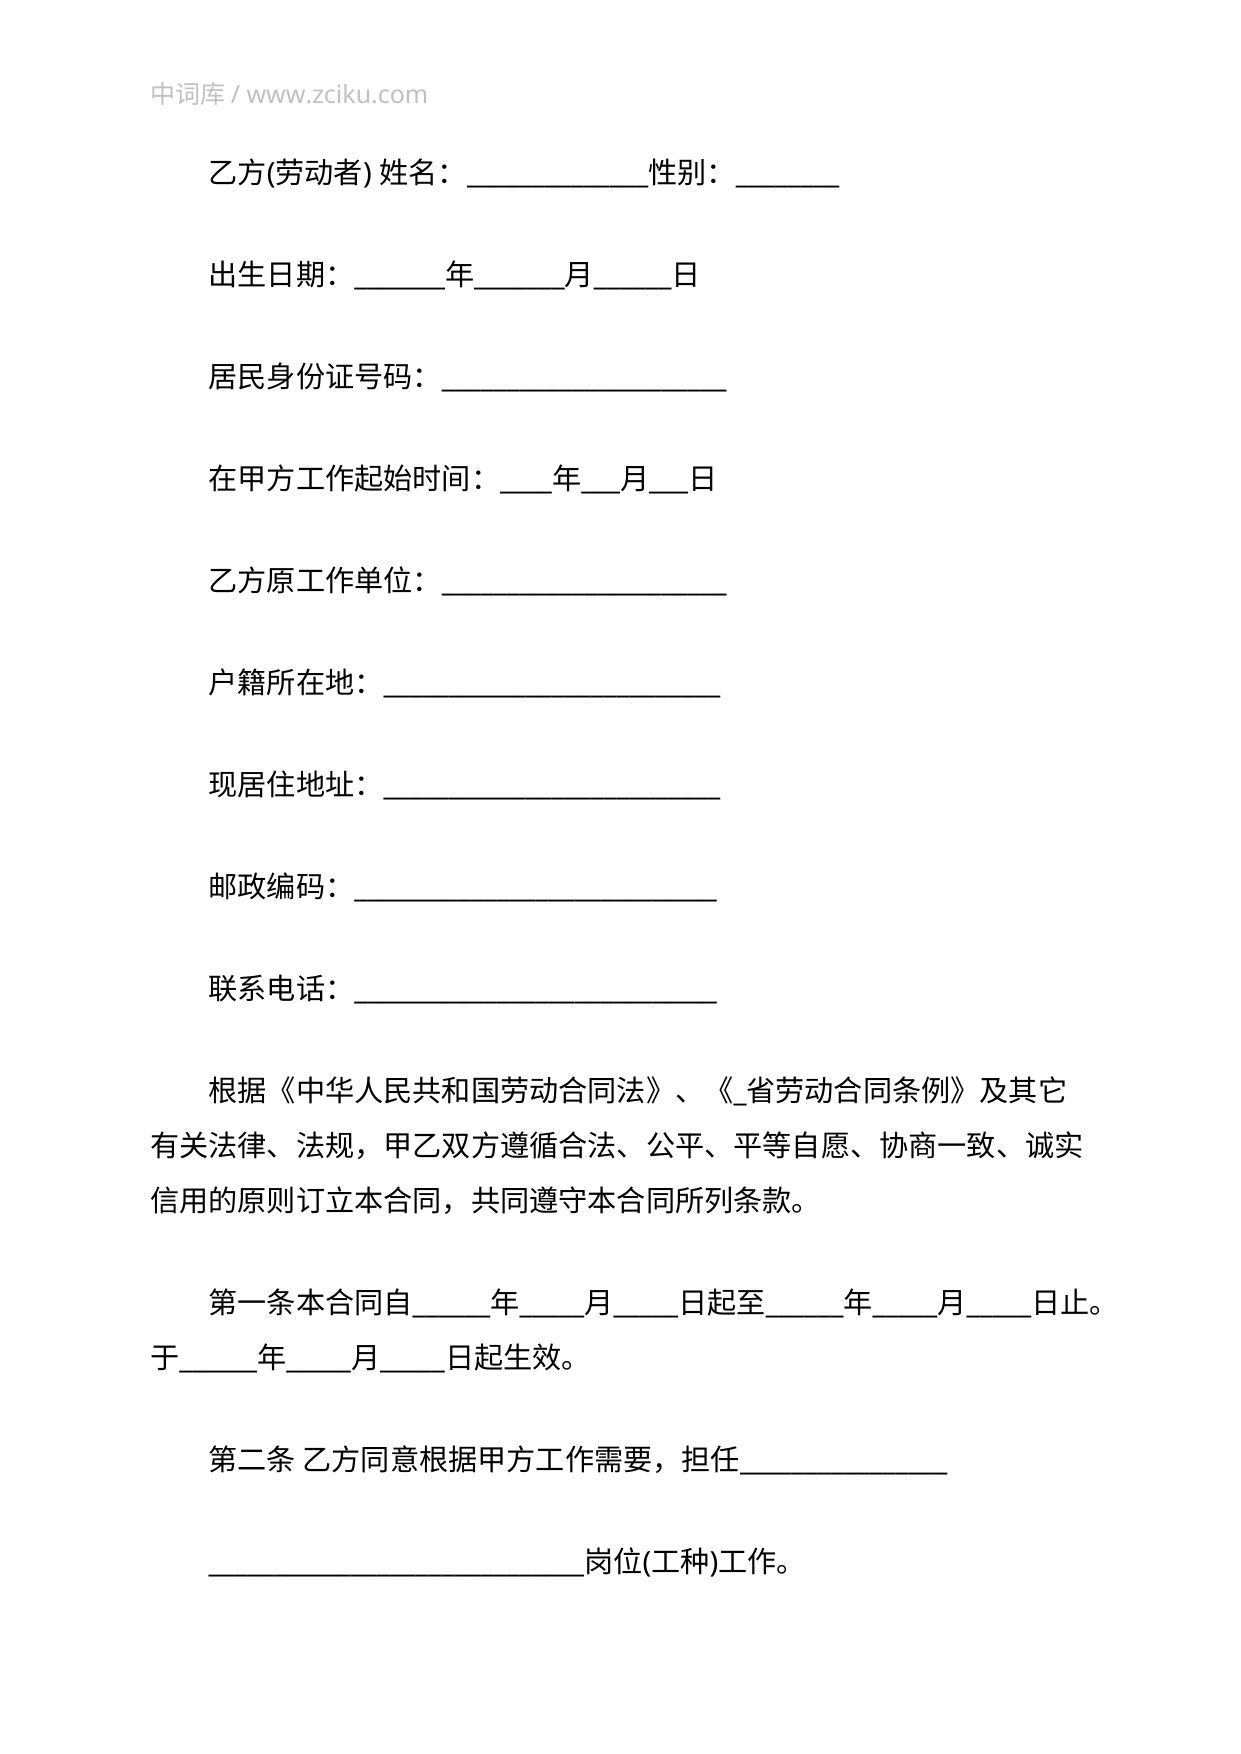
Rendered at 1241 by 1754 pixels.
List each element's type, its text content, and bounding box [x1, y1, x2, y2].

text 联系电话：____________________________ [150, 966, 1090, 1008]
text 乙方(劳动者) 姓名：______________性别：________ [150, 150, 1090, 192]
text 第一条本合同自______年_____月_____日起至______年_____月_____日止。于______年_____月_____日起生效。 [150, 1279, 1090, 1377]
text 乙方原工作单位：______________________ [150, 558, 1090, 600]
text 出生日期：_______年_______月______日 [150, 252, 1090, 294]
text 邮政编码：____________________________ [150, 864, 1090, 906]
text 根据《中华人民共和国劳动合同法》、《_省劳动合同条例》及其它有关法律、法规，甲乙双方遵循合法、公平、平等自愿、协商一致、诚实信用的原则订立本合同，共同遵守本合同所列条款。 [150, 1068, 1090, 1220]
text 户籍所在地：__________________________ [150, 660, 1090, 702]
text 现居住地址：__________________________ [150, 762, 1090, 804]
text 居民身份证号码：______________________ [150, 354, 1090, 396]
text _____________________________岗位(工种)工作。 [150, 1538, 1090, 1581]
text 第二条 乙方同意根据甲方工作需要，担任________________ [150, 1436, 1090, 1479]
text 在甲方工作起始时间：____年___月___日 [150, 456, 1090, 498]
